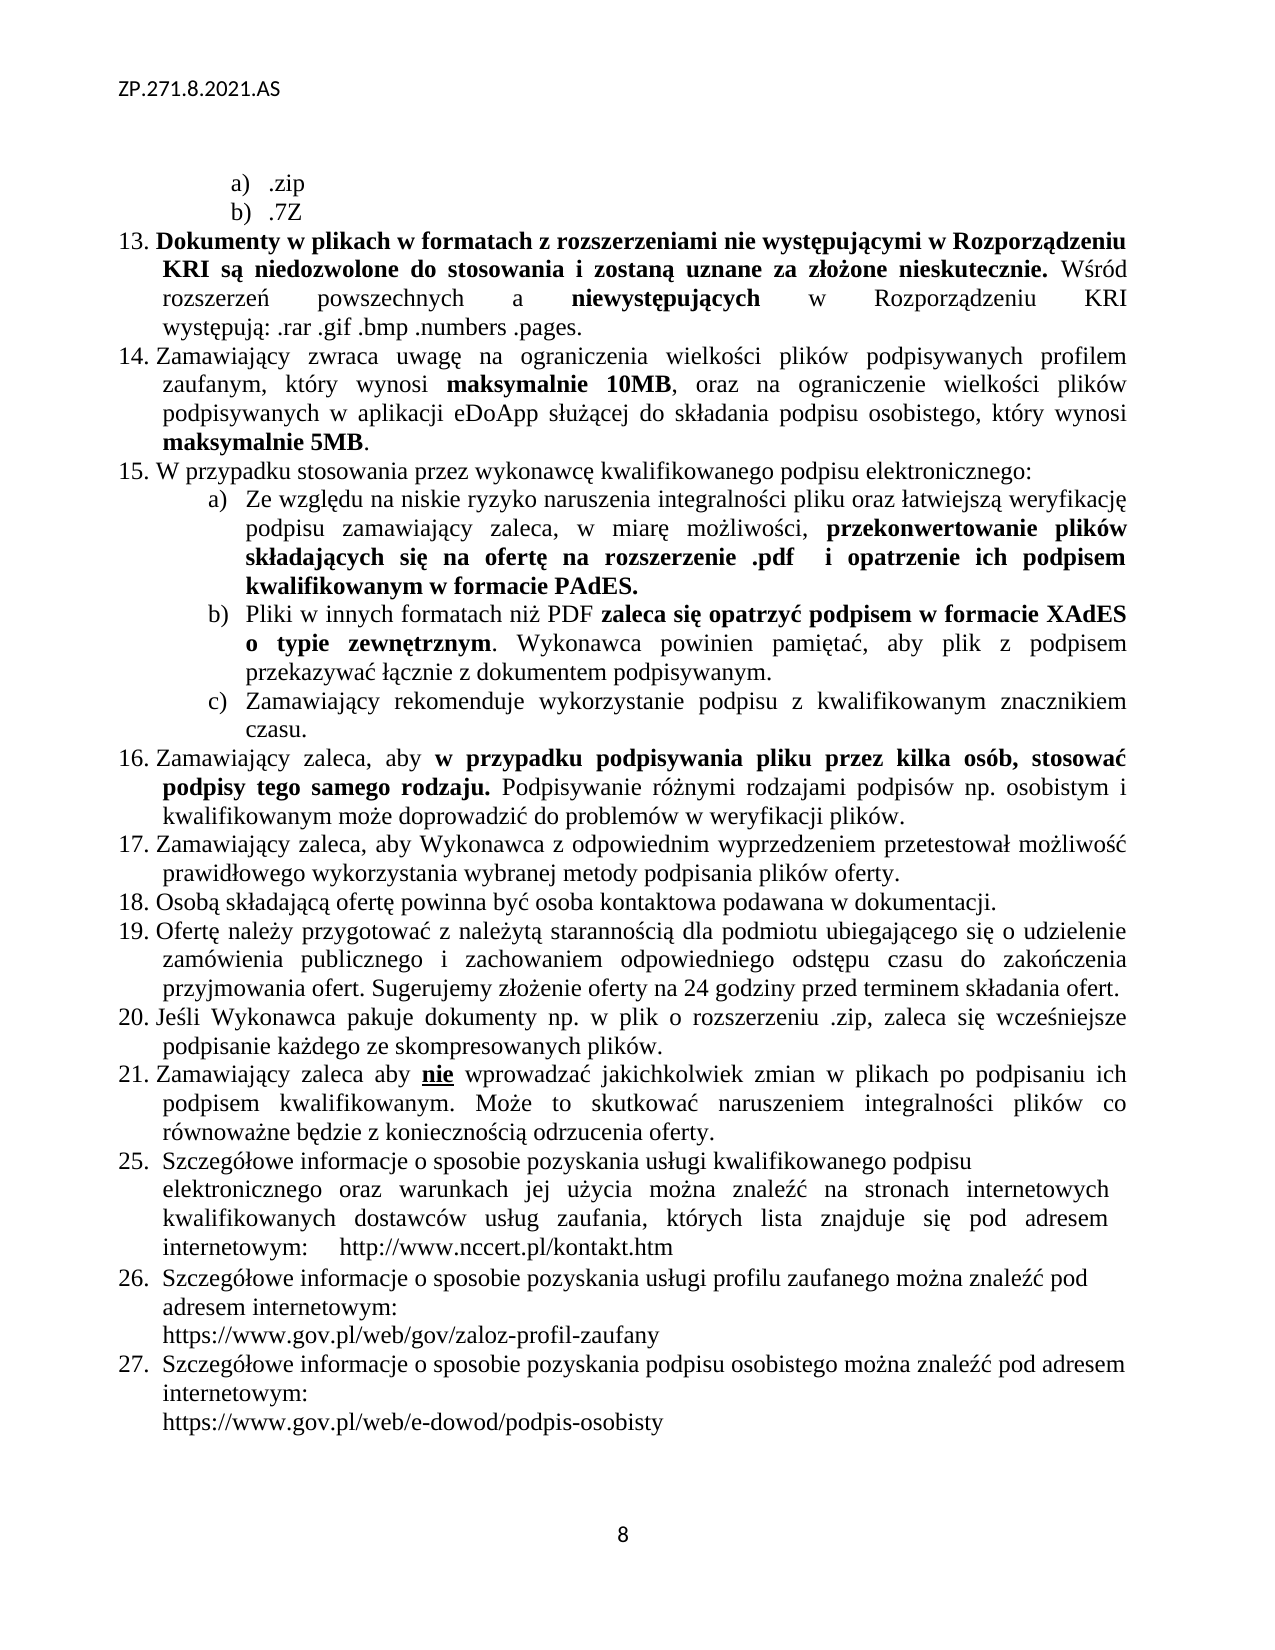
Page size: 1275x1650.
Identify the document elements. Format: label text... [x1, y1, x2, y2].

list W przypadku stosowania przez wykonawcę kwalifikowanego podpisu elektronicznego: [118, 456, 1127, 484]
list .7Z [231, 197, 1127, 226]
list Ze względu na niskie ryzyko naruszenia integralności pliku oraz łatwiejszą weryfikację podpisu zamawiający zaleca, w miarę możliwości, przekonwertowanie plików składających się na ofertę na rozszerzenie .pdf i opatrzenie ich podpisem kwalifikowanym w formacie PAdES. [208, 484, 1127, 599]
list Zamawiający zaleca aby nie wprowadzać jakichkolwiek zmian w plikach po podpisaniu ich podpisem kwalifikowanym. Może to skutkować naruszeniem integralności plików co równoważne będzie z koniecznością odrzucenia oferty. [118, 1059, 1127, 1146]
list .zip [231, 168, 1127, 197]
list Zamawiający rekomenduje wykorzystanie podpisu z kwalifikowanym znacznikiem czasu. [208, 686, 1127, 743]
list Zamawiający zaleca, aby w przypadku podpisywania pliku przez kilka osób, stosować podpisy tego samego rodzaju. Podpisywanie różnymi rodzajami podpisów np. osobistym i kwalifikowanym może doprowadzić do problemów w weryfikacji plików. [118, 743, 1127, 829]
text 25. Szczegółowe informacje o sposobie pozyskania usługi kwalifikowanego podpisu elektronicznego oraz warunkach jej użycia można znaleźć na stronach internetowych kwalifikowanych dostawców usług zaufania, których lista znajduje się pod adresem internetowym: http://www.nccert.pl/kontakt.htm [118, 1146, 1127, 1261]
list Ofertę należy przygotować z należytą starannością dla podmiotu ubiegającego się o udzielenie zamówienia publicznego i zachowaniem odpowiedniego odstępu czasu do zakończenia przyjmowania ofert. Sugerujemy złożenie oferty na 24 godziny przed terminem składania ofert. [118, 916, 1127, 1002]
list Dokumenty w plikach w formatach z rozszerzeniami nie występującymi w Rozporządzeniu KRI są niedozwolone do stosowania i zostaną uznane za złożone nieskutecznie. Wśród rozszerzeń powszechnych a niewystępujących w Rozporządzeniu KRI występują: .rar .gif .bmp .numbers .pages. [118, 226, 1127, 341]
text 27. Szczegółowe informacje o sposobie pozyskania podpisu osobistego można znaleźć pod adresem internetowym: [118, 1349, 1127, 1407]
list Osobą składającą ofertę powinna być osoba kontaktowa podawana w dokumentacji. [118, 887, 1127, 916]
text https://www.gov.pl/web/gov/zaloz-profil-zaufany [118, 1320, 1127, 1349]
list Zamawiający zaleca, aby Wykonawca z odpowiednim wyprzedzeniem przetestował możliwość prawidłowego wykorzystania wybranej metody podpisania plików oferty. [118, 829, 1127, 887]
list Pliki w innych formatach niż PDF zaleca się opatrzyć podpisem w formacie XAdES o typie zewnętrznym. Wykonawca powinien pamiętać, aby plik z podpisem przekazywać łącznie z dokumentem podpisywanym. [208, 599, 1127, 686]
list Zamawiający zwraca uwagę na ograniczenia wielkości plików podpisywanych profilem zaufanym, który wynosi maksymalnie 10MB, oraz na ograniczenie wielkości plików podpisywanych w aplikacji eDoApp służącej do składania podpisu osobistego, który wynosi maksymalnie 5MB. [118, 341, 1127, 456]
text https://www.gov.pl/web/e-dowod/podpis-osobisty [118, 1407, 1127, 1435]
list Jeśli Wykonawca pakuje dokumenty np. w plik o rozszerzeniu .zip, zaleca się wcześniejsze podpisanie każdego ze skompresowanych plików. [118, 1002, 1127, 1059]
text 26. Szczegółowe informacje o sposobie pozyskania usługi profilu zaufanego można znaleźć pod adresem internetowym: [118, 1263, 1127, 1320]
